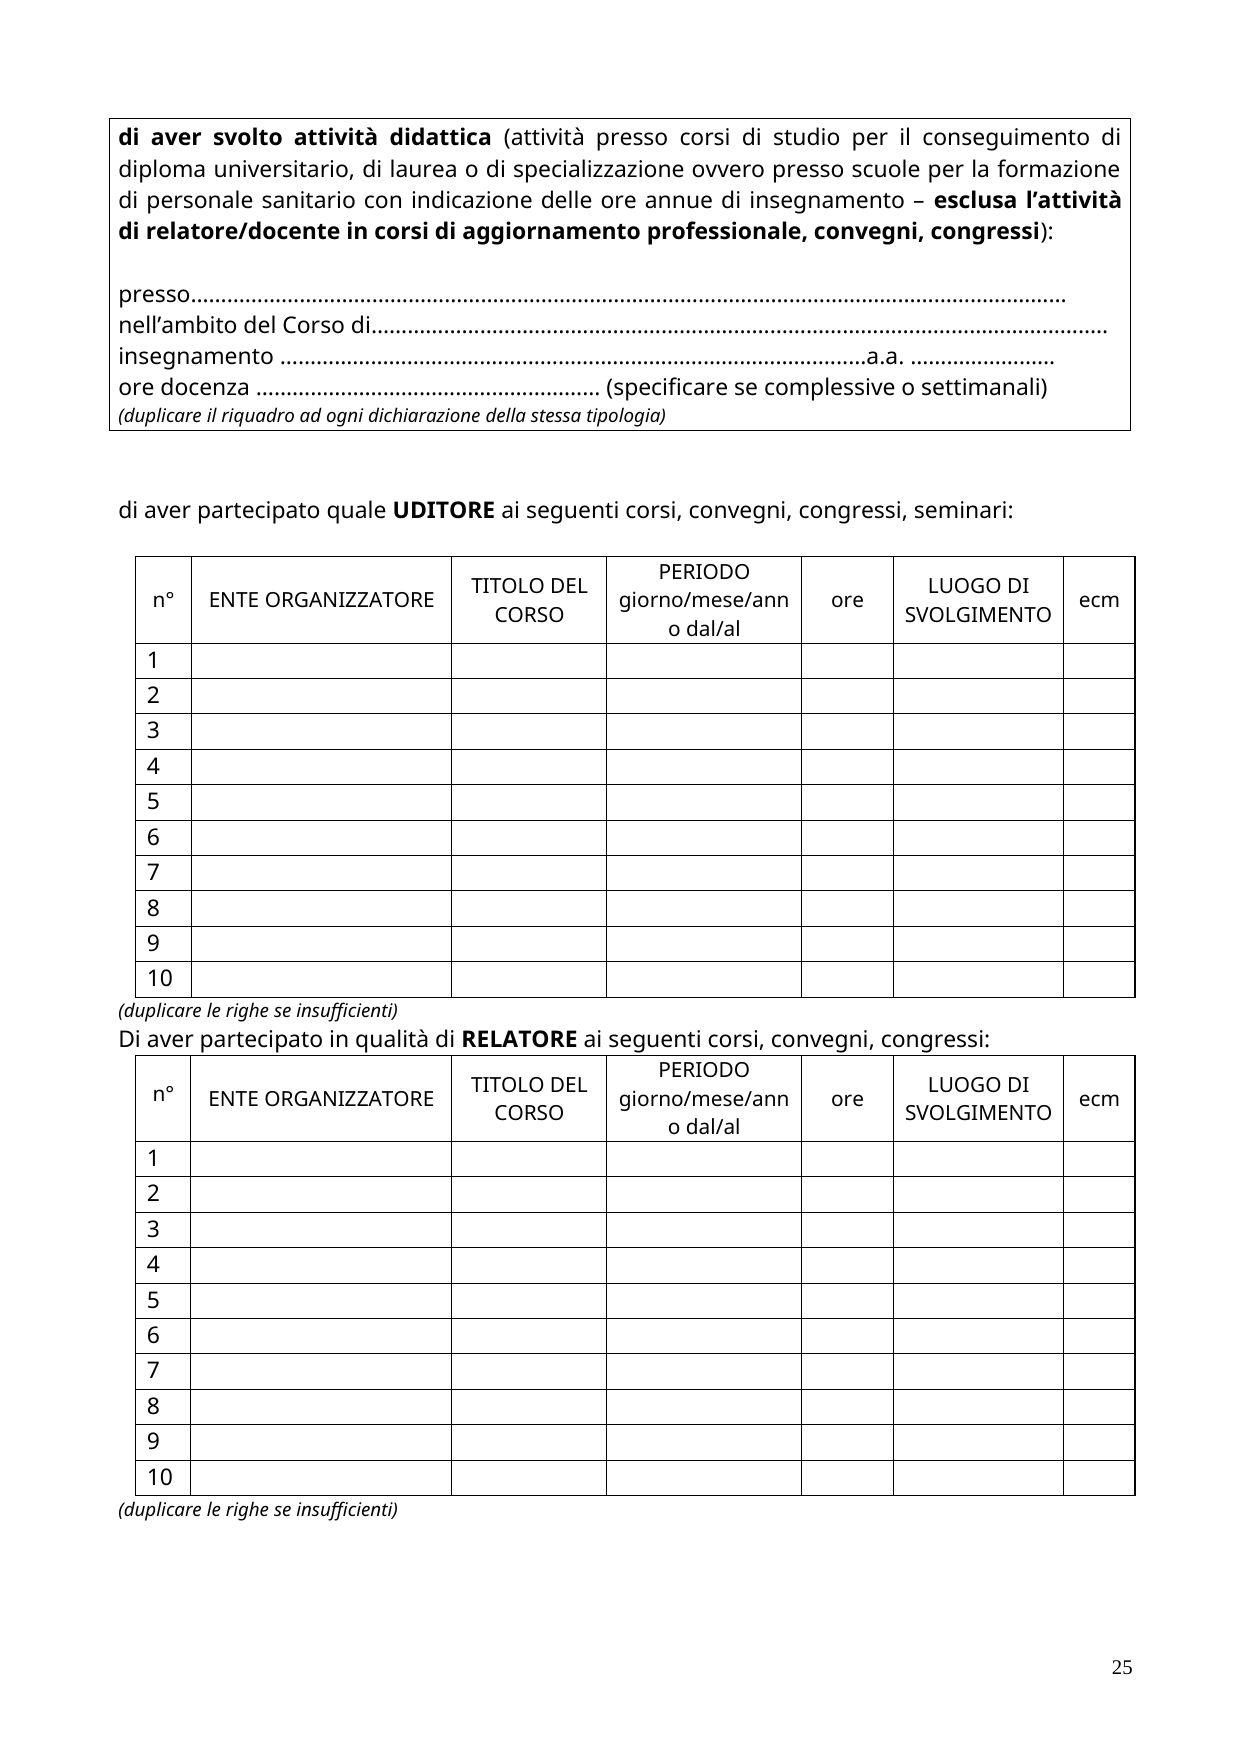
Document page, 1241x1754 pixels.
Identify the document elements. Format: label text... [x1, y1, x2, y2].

table_cell [607, 1425, 801, 1459]
table_cell 2 [136, 1177, 190, 1212]
table_header ore [802, 557, 893, 642]
table_cell [607, 1354, 801, 1389]
table_cell [192, 750, 451, 784]
table_cell [1064, 821, 1134, 855]
table_cell [452, 1142, 606, 1176]
table_cell [452, 679, 606, 713]
text (duplicare il riquadro ad ogni dichiarazione della stessa tipologia) [110, 399, 1130, 430]
text di aver svolto attività didattica (attività presso corsi di studio per il conseguimento di diploma universitario, di laurea o di specializzazione ovvero presso scuole per la formazione di personale sanitario con indicazione delle ore annue di insegnamento – esclusa l’attività di relatore/docente in corsi di aggiornamento professionale, convegni, congressi): [110, 119, 1130, 246]
table_cell [607, 714, 801, 749]
table_cell 9 [136, 927, 191, 961]
table_cell [1064, 1213, 1134, 1247]
table_cell [192, 927, 451, 961]
table_header ore [802, 1056, 893, 1141]
table_cell [802, 1461, 893, 1495]
table_cell [894, 1177, 1063, 1212]
table_cell 1 [136, 644, 191, 678]
table_cell [191, 1319, 451, 1353]
table_cell [452, 1248, 606, 1282]
table_cell [452, 1461, 606, 1495]
table_cell [452, 1319, 606, 1353]
table_cell [802, 714, 893, 749]
text Di aver partecipato in qualità di RELATORE ai seguenti corsi, convegni, congressi: [118, 1023, 1122, 1054]
table_cell [607, 1319, 801, 1353]
text di aver partecipato quale UDITORE ai seguenti corsi, convegni, congressi, seminari: [118, 494, 1122, 525]
table_cell [1064, 891, 1134, 926]
table_cell [452, 962, 606, 997]
table_cell [607, 1142, 801, 1176]
table_cell [802, 679, 893, 713]
table_cell 3 [136, 1213, 190, 1247]
table_cell [607, 644, 801, 678]
table_header ENTE ORGANIZZATORE [192, 557, 451, 642]
table_cell [802, 750, 893, 784]
table_cell [894, 750, 1063, 784]
table_header ecm [1064, 1056, 1134, 1141]
table_cell [452, 1390, 606, 1424]
table_cell [607, 750, 801, 784]
table_cell [191, 1142, 451, 1176]
table_cell [894, 1142, 1063, 1176]
table_cell [192, 821, 451, 855]
table_cell [1064, 1248, 1134, 1282]
table_cell [1064, 750, 1134, 784]
table_cell [452, 1213, 606, 1247]
table_cell [607, 962, 801, 997]
table_cell [452, 714, 606, 749]
table_cell [191, 1425, 451, 1459]
table_cell [607, 1213, 801, 1247]
table_cell [802, 856, 893, 890]
table_cell [192, 962, 451, 997]
table_cell [894, 1213, 1063, 1247]
table_cell [1064, 785, 1134, 819]
table_cell [894, 821, 1063, 855]
table_cell [894, 1284, 1063, 1318]
table_cell [1064, 714, 1134, 749]
table_cell [802, 1390, 893, 1424]
table_cell 8 [136, 891, 191, 926]
table_cell [607, 821, 801, 855]
table_cell 5 [136, 1284, 190, 1318]
table_cell [1064, 856, 1134, 890]
text nell’ambito del Corso di………………………………………………………………………………………………………….. [118, 309, 1122, 340]
table_cell [191, 1461, 451, 1495]
table_cell 6 [136, 1319, 190, 1353]
table_cell [1064, 1319, 1134, 1353]
table_cell [192, 891, 451, 926]
table_cell [191, 1177, 451, 1212]
table_cell [1064, 679, 1134, 713]
table_header n° [136, 1056, 190, 1141]
table_cell [1064, 1177, 1134, 1212]
table_cell [1064, 1354, 1134, 1389]
table_cell 7 [136, 856, 191, 890]
table_cell [894, 1319, 1063, 1353]
table_cell [191, 1213, 451, 1247]
table_cell 9 [136, 1425, 190, 1459]
table_cell [452, 821, 606, 855]
text (duplicare le righe se insufficienti) [118, 1496, 1122, 1522]
table_cell [802, 644, 893, 678]
table_cell [894, 891, 1063, 926]
table_cell [607, 856, 801, 890]
table_cell [452, 1425, 606, 1459]
table_cell [894, 962, 1063, 997]
table_cell [191, 1354, 451, 1389]
table_cell [802, 1213, 893, 1247]
table_cell [452, 1177, 606, 1212]
table_cell [802, 927, 893, 961]
table_cell [1064, 1390, 1134, 1424]
table_cell [607, 679, 801, 713]
table_cell [894, 679, 1063, 713]
table_cell [802, 891, 893, 926]
table_cell [192, 679, 451, 713]
table_cell [452, 1284, 606, 1318]
table_cell [894, 1248, 1063, 1282]
table_cell 6 [136, 821, 191, 855]
table_cell [894, 856, 1063, 890]
table_cell [1064, 927, 1134, 961]
table_cell [607, 1390, 801, 1424]
table_cell [192, 856, 451, 890]
table_cell [607, 1284, 801, 1318]
table_cell [607, 891, 801, 926]
table_cell [894, 1390, 1063, 1424]
table_cell [802, 1354, 893, 1389]
table_cell [894, 1461, 1063, 1495]
table_cell [894, 714, 1063, 749]
table_header PERIODO giorno/mese/anno dal/al [607, 1056, 801, 1141]
table_cell [452, 1354, 606, 1389]
table_cell [452, 644, 606, 678]
table_cell [607, 785, 801, 819]
table_cell [607, 1248, 801, 1282]
table_cell [802, 1425, 893, 1459]
table_cell [191, 1284, 451, 1318]
table_cell 10 [136, 1461, 190, 1495]
table_cell [802, 1284, 893, 1318]
table_cell [192, 785, 451, 819]
table_header n° [136, 557, 191, 642]
table_cell 3 [136, 714, 191, 749]
table_cell [802, 962, 893, 997]
table_cell 2 [136, 679, 191, 713]
table_header PERIODO giorno/mese/anno dal/al [607, 557, 801, 642]
table_header TITOLO DEL CORSO [452, 1056, 606, 1141]
table_cell [894, 1354, 1063, 1389]
table_cell 4 [136, 1248, 190, 1282]
table_cell [1064, 1284, 1134, 1318]
table_cell [802, 1319, 893, 1353]
table_cell [1064, 1142, 1134, 1176]
table_cell [802, 821, 893, 855]
table_cell [894, 927, 1063, 961]
table_cell [607, 927, 801, 961]
table_cell [894, 1425, 1063, 1459]
table_cell 7 [136, 1354, 190, 1389]
table_cell [192, 714, 451, 749]
table_cell [802, 1142, 893, 1176]
table_cell 5 [136, 785, 191, 819]
table_header LUOGO DI SVOLGIMENTO [894, 557, 1063, 642]
table_cell [802, 1248, 893, 1282]
table_cell [607, 1461, 801, 1495]
table_cell [1064, 1461, 1134, 1495]
table_cell [191, 1390, 451, 1424]
table_header ENTE ORGANIZZATORE [191, 1056, 451, 1141]
table_cell [1064, 1425, 1134, 1459]
table_header TITOLO DEL CORSO [452, 557, 606, 642]
table_cell [452, 750, 606, 784]
table_cell 4 [136, 750, 191, 784]
table_header LUOGO DI SVOLGIMENTO [894, 1056, 1063, 1141]
table_cell [452, 785, 606, 819]
table_cell [607, 1177, 801, 1212]
text (duplicare le righe se insufficienti) [118, 998, 1122, 1023]
table_cell 1 [136, 1142, 190, 1176]
table_cell [452, 891, 606, 926]
table_cell [1064, 644, 1134, 678]
table_cell [802, 785, 893, 819]
table_cell [191, 1248, 451, 1282]
table_cell [894, 785, 1063, 819]
table_cell [452, 927, 606, 961]
table_cell [452, 856, 606, 890]
table_cell [894, 644, 1063, 678]
table_cell [192, 644, 451, 678]
table_cell 8 [136, 1390, 190, 1424]
table_cell [1064, 962, 1134, 997]
table_cell 10 [136, 962, 191, 997]
table_cell [802, 1177, 893, 1212]
text presso……………………………………………………………………………………………………………………….……… [118, 277, 1122, 309]
text insegnamento ………………………………….……………………………………………...…a.a. …………………… [118, 340, 1122, 371]
table_header ecm [1064, 557, 1134, 642]
text ore docenza ………………………………………………… (specificare se complessive o settimanali) [118, 371, 1122, 399]
